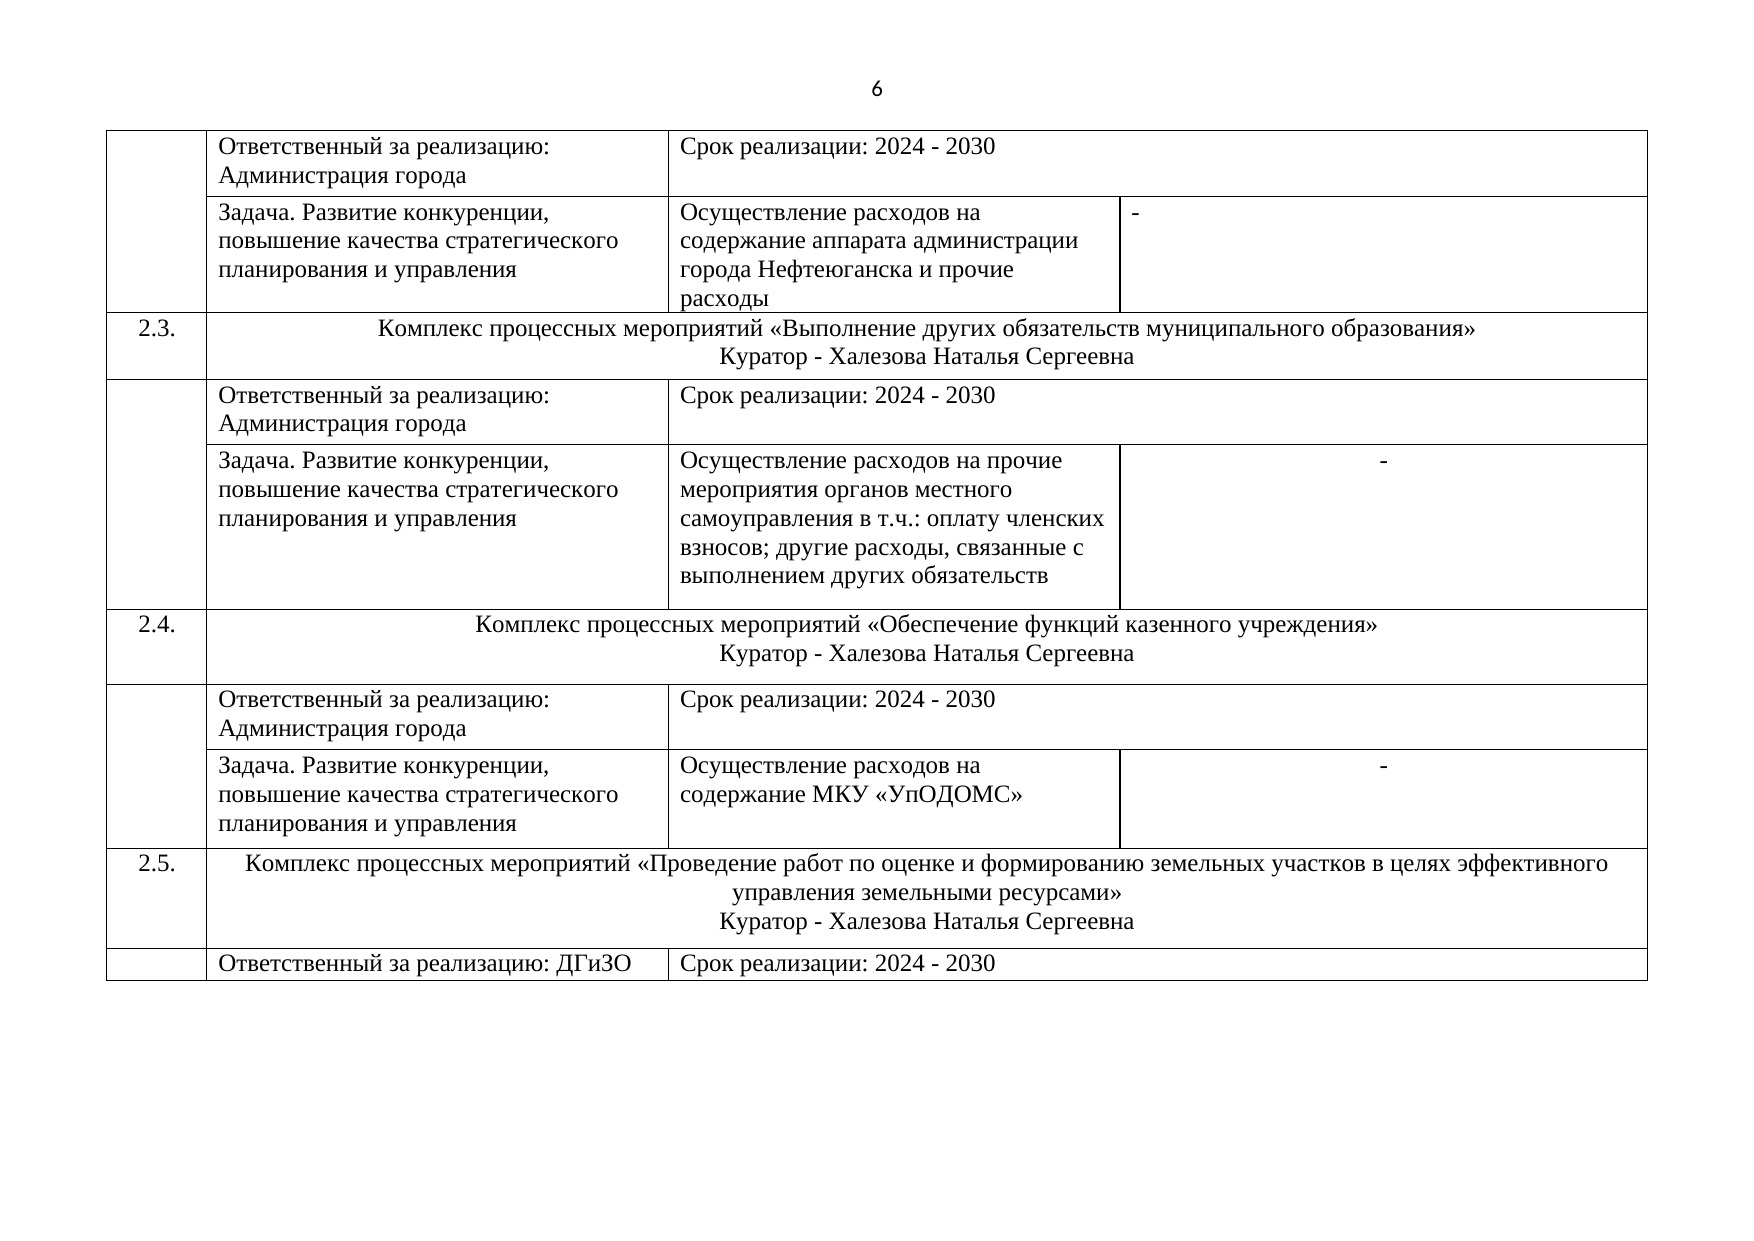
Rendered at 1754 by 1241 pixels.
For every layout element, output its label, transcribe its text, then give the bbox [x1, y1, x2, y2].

table_cell 2.5. [107, 849, 206, 947]
table_cell 2.4. [107, 610, 206, 683]
table_cell Срок реализации: 2024 - 2030 [669, 949, 1647, 980]
table_cell Осуществление расходов на прочие мероприятия органов местного самоуправления в т.ч.: оплату членских взносов; другие расходы, связанные с выполнением других обязательств [669, 445, 1119, 608]
table_cell Срок реализации: 2024 - 2030 [669, 380, 1647, 444]
table_cell Задача. Развитие конкуренции, повышение качества стратегического планирования и управления [207, 197, 668, 312]
table_cell - [1121, 750, 1647, 847]
table_cell [107, 685, 206, 847]
table_cell 2.3. [107, 313, 206, 379]
table_cell Комплекс процессных мероприятий «Выполнение других обязательств муниципального образования» Куратор - Халезова Наталья Сергеевна [207, 313, 1647, 379]
table_cell [107, 949, 206, 980]
table_cell [107, 380, 206, 608]
table_cell Ответственный за реализацию: ДГиЗО [207, 949, 668, 980]
table_cell Задача. Развитие конкуренции, повышение качества стратегического планирования и управления [207, 750, 668, 847]
table_cell Ответственный за реализацию: Администрация города [207, 685, 668, 749]
table_cell [107, 131, 206, 312]
table_cell Задача. Развитие конкуренции, повышение качества стратегического планирования и управления [207, 445, 668, 608]
table_cell Осуществление расходов на содержание аппарата администрации города Нефтеюганска и прочие расходы [669, 197, 1119, 312]
table_cell Ответственный за реализацию: Администрация города [207, 131, 668, 196]
table_cell Осуществление расходов на содержание МКУ «УпОДОМС» [669, 750, 1119, 847]
table_cell Срок реализации: 2024 - 2030 [669, 685, 1647, 749]
table_cell Комплекс процессных мероприятий «Обеспечение функций казенного учреждения» Куратор - Халезова Наталья Сергеевна [207, 610, 1647, 683]
table_cell Ответственный за реализацию: Администрация города [207, 380, 668, 444]
table_cell Комплекс процессных мероприятий «Проведение работ по оценке и формированию земельных участков в целях эффективного управления земельными ресурсами» Куратор - Халезова Наталья Сергеевна [207, 849, 1647, 947]
table_cell - [1121, 197, 1647, 312]
table_cell Срок реализации: 2024 - 2030 [669, 131, 1647, 196]
table_cell - [1121, 445, 1647, 608]
